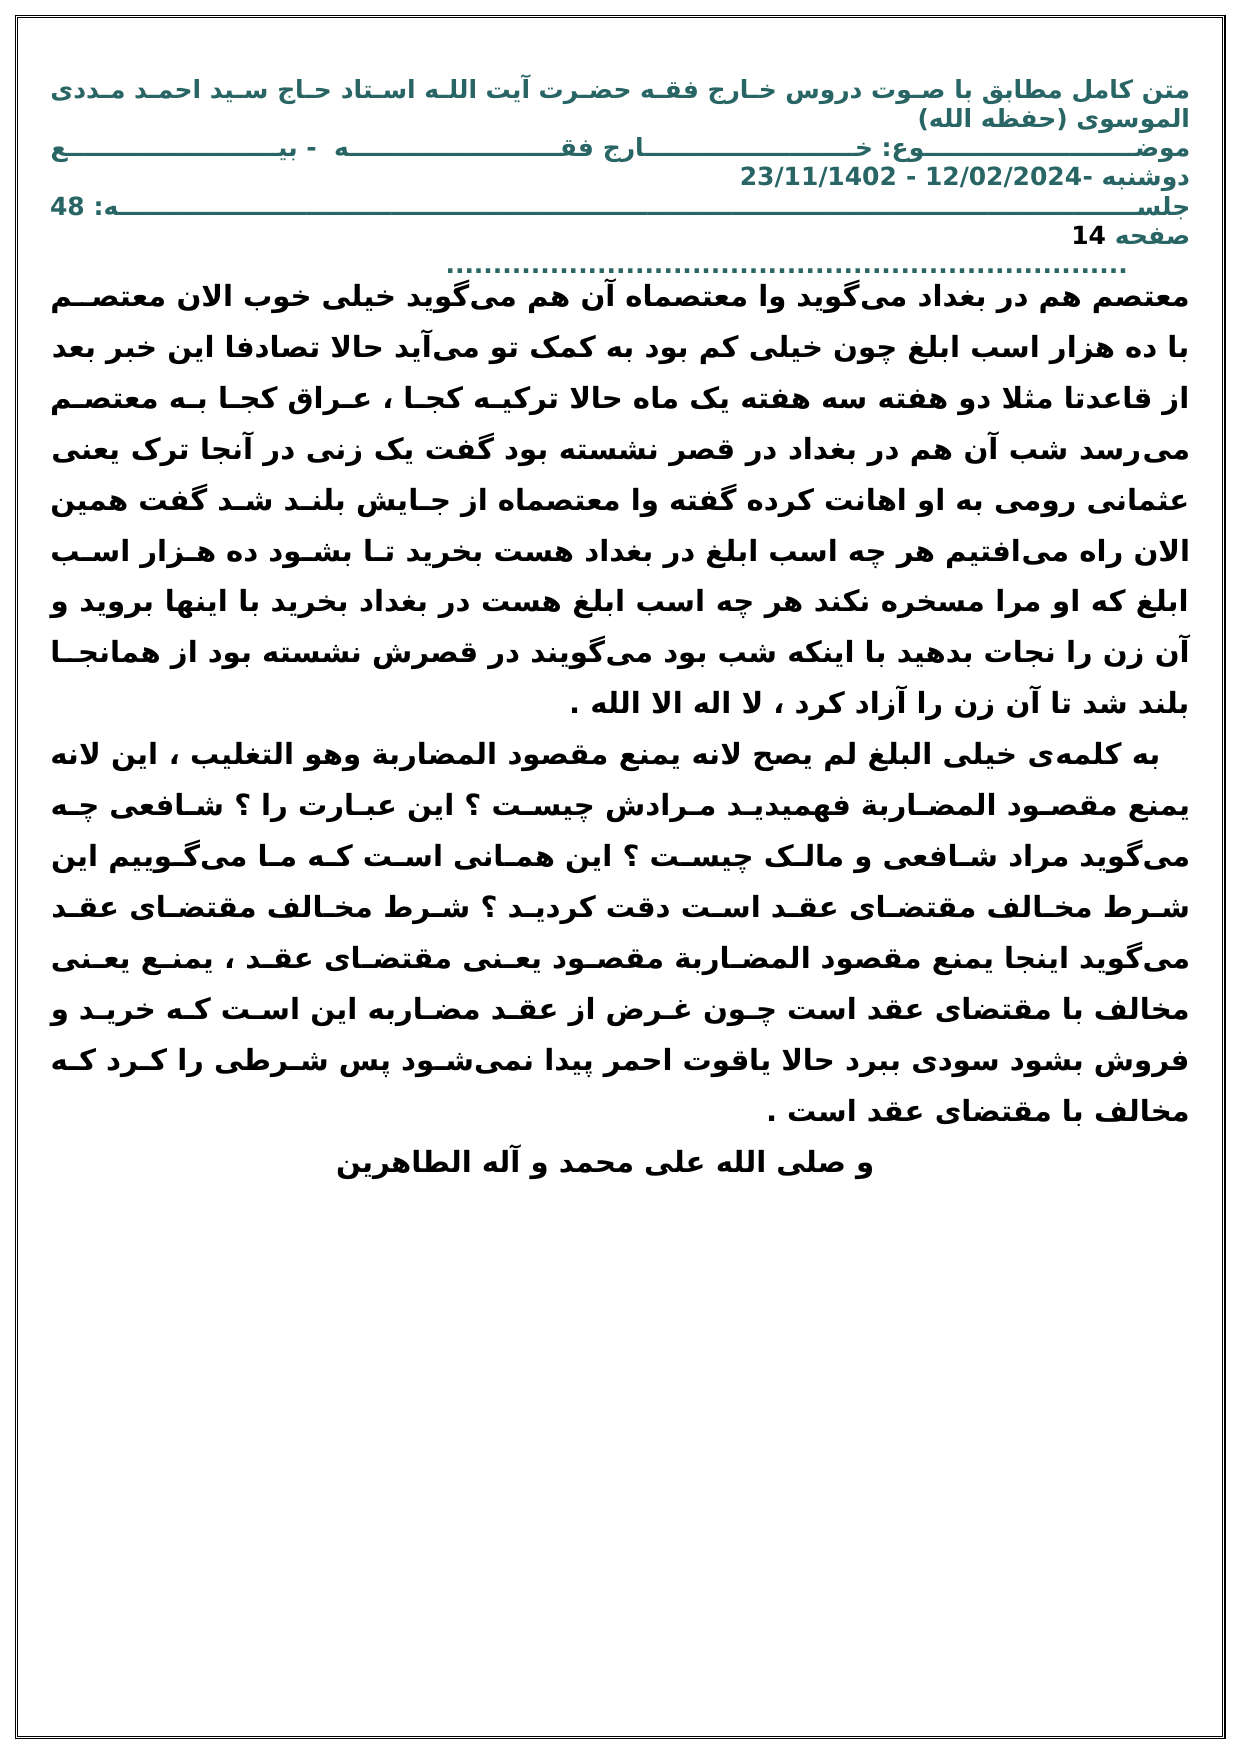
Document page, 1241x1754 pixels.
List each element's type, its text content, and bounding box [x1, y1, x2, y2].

text به کلمه‌ی خیلی البلغ لم یصح لانه یمنع مقصود المضاربة وهو التغلیب ، این لانه یمنع مقصود المضاربة فهمیدید مرادش چیست ؟ این عبارت را ؟ شافعی چه می‌گوید مراد شافعی و مالک چیست ؟ این همانی است که ما می‌گوییم این شرط مخالف مقتضای عقد است دقت کردید ؟ شرط مخالف مقتضای عقد می‌گوید اینجا یمنع مقصود المضاربة مقصود یعنی مقتضای عقد ، یمنع یعنی مخالف با مقتضای عقد است چون غرض از عقد مضاربه این است که خرید و فروش بشود سودی ببرد حالا یاقوت احمر پیدا نمی‌شود پس شرطی را کرد که مخالف با مقتضای عقد است . [50, 738, 1190, 1128]
text و صلی الله علی محمد و آله الطاهرین [50, 1145, 1190, 1179]
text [50, 279, 1190, 721]
